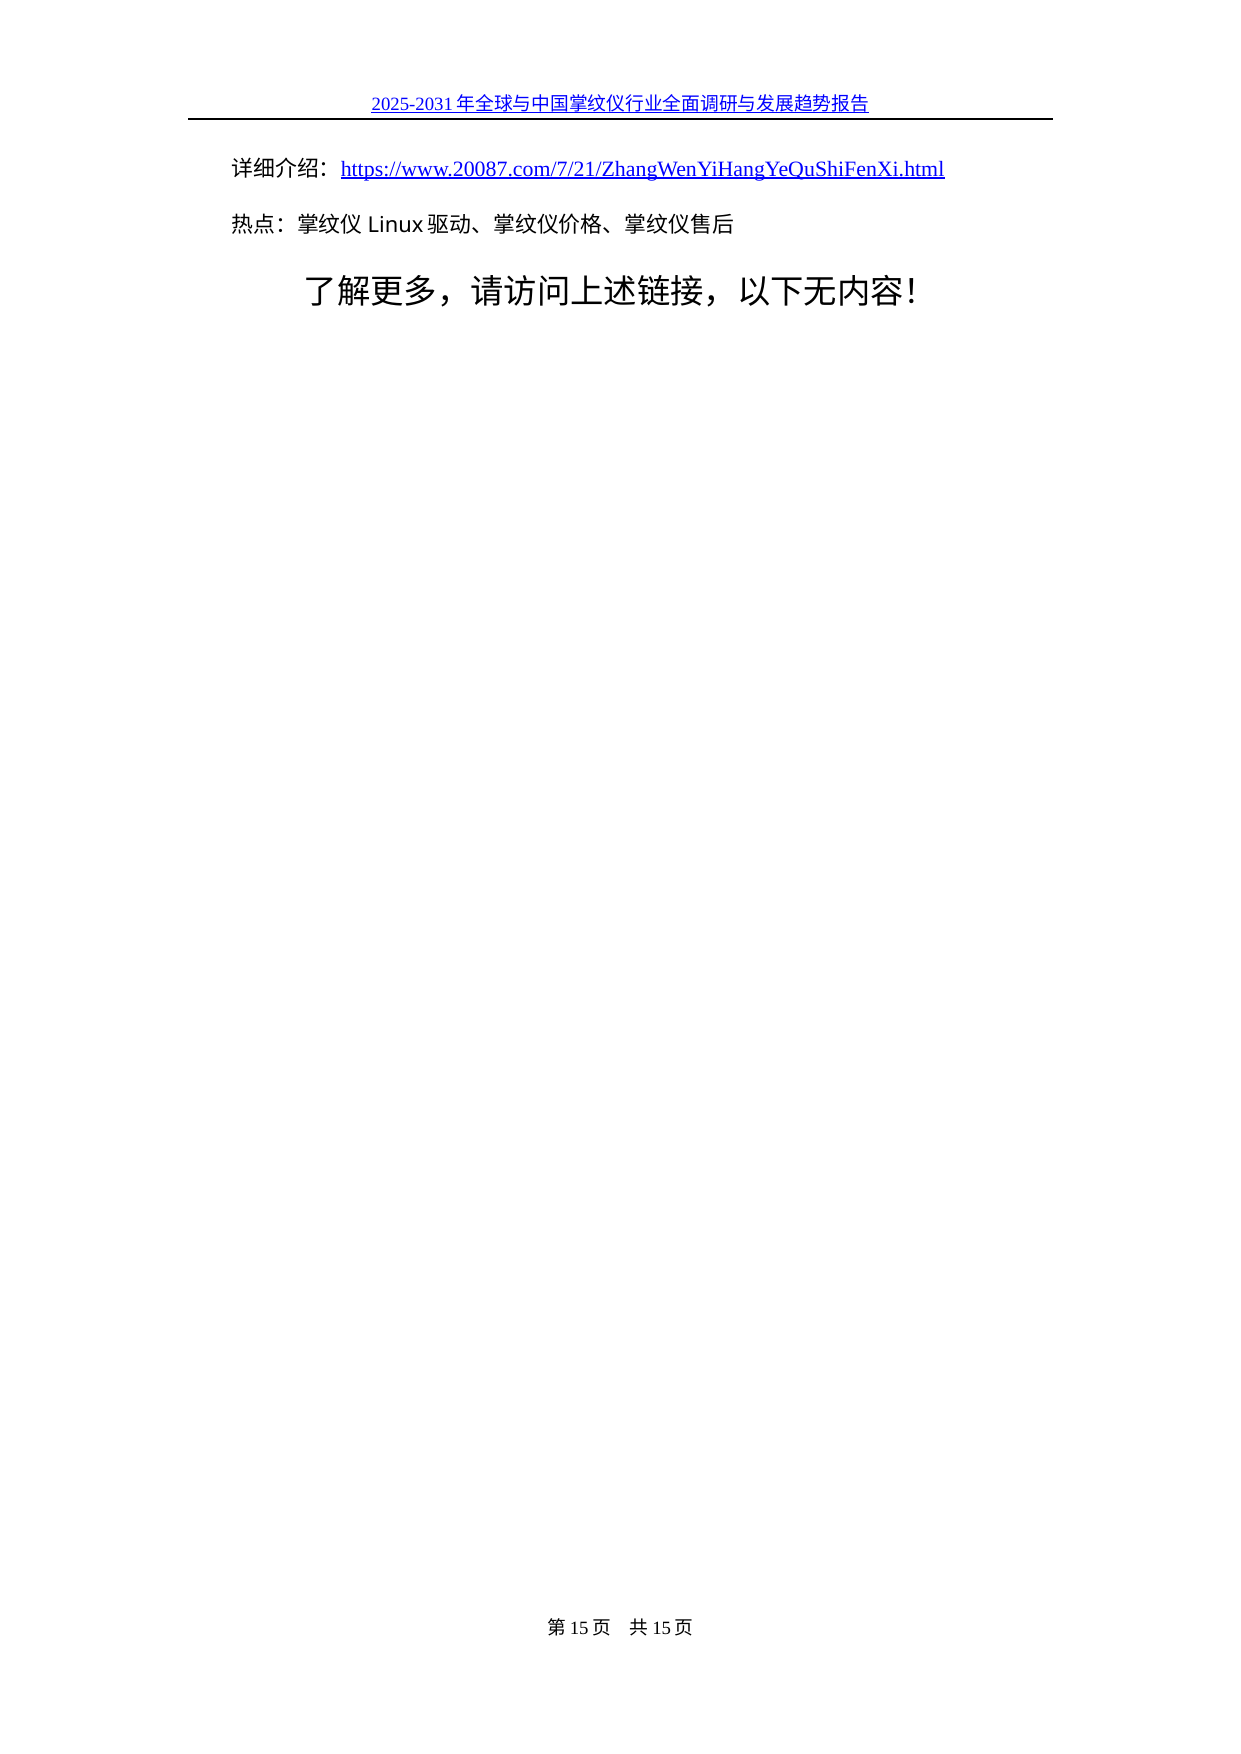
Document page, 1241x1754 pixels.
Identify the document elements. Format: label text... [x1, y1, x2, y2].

text 详细介绍：https://www.20087.com/7/21/ZhangWenYiHangYeQuShiFenXi.html [187, 150, 1053, 183]
title 了解更多，请访问上述链接，以下无内容！ [187, 257, 1053, 322]
text 热点：掌纹仪 Linux驱动、掌纹仪价格、掌纹仪售后 [187, 207, 1053, 239]
